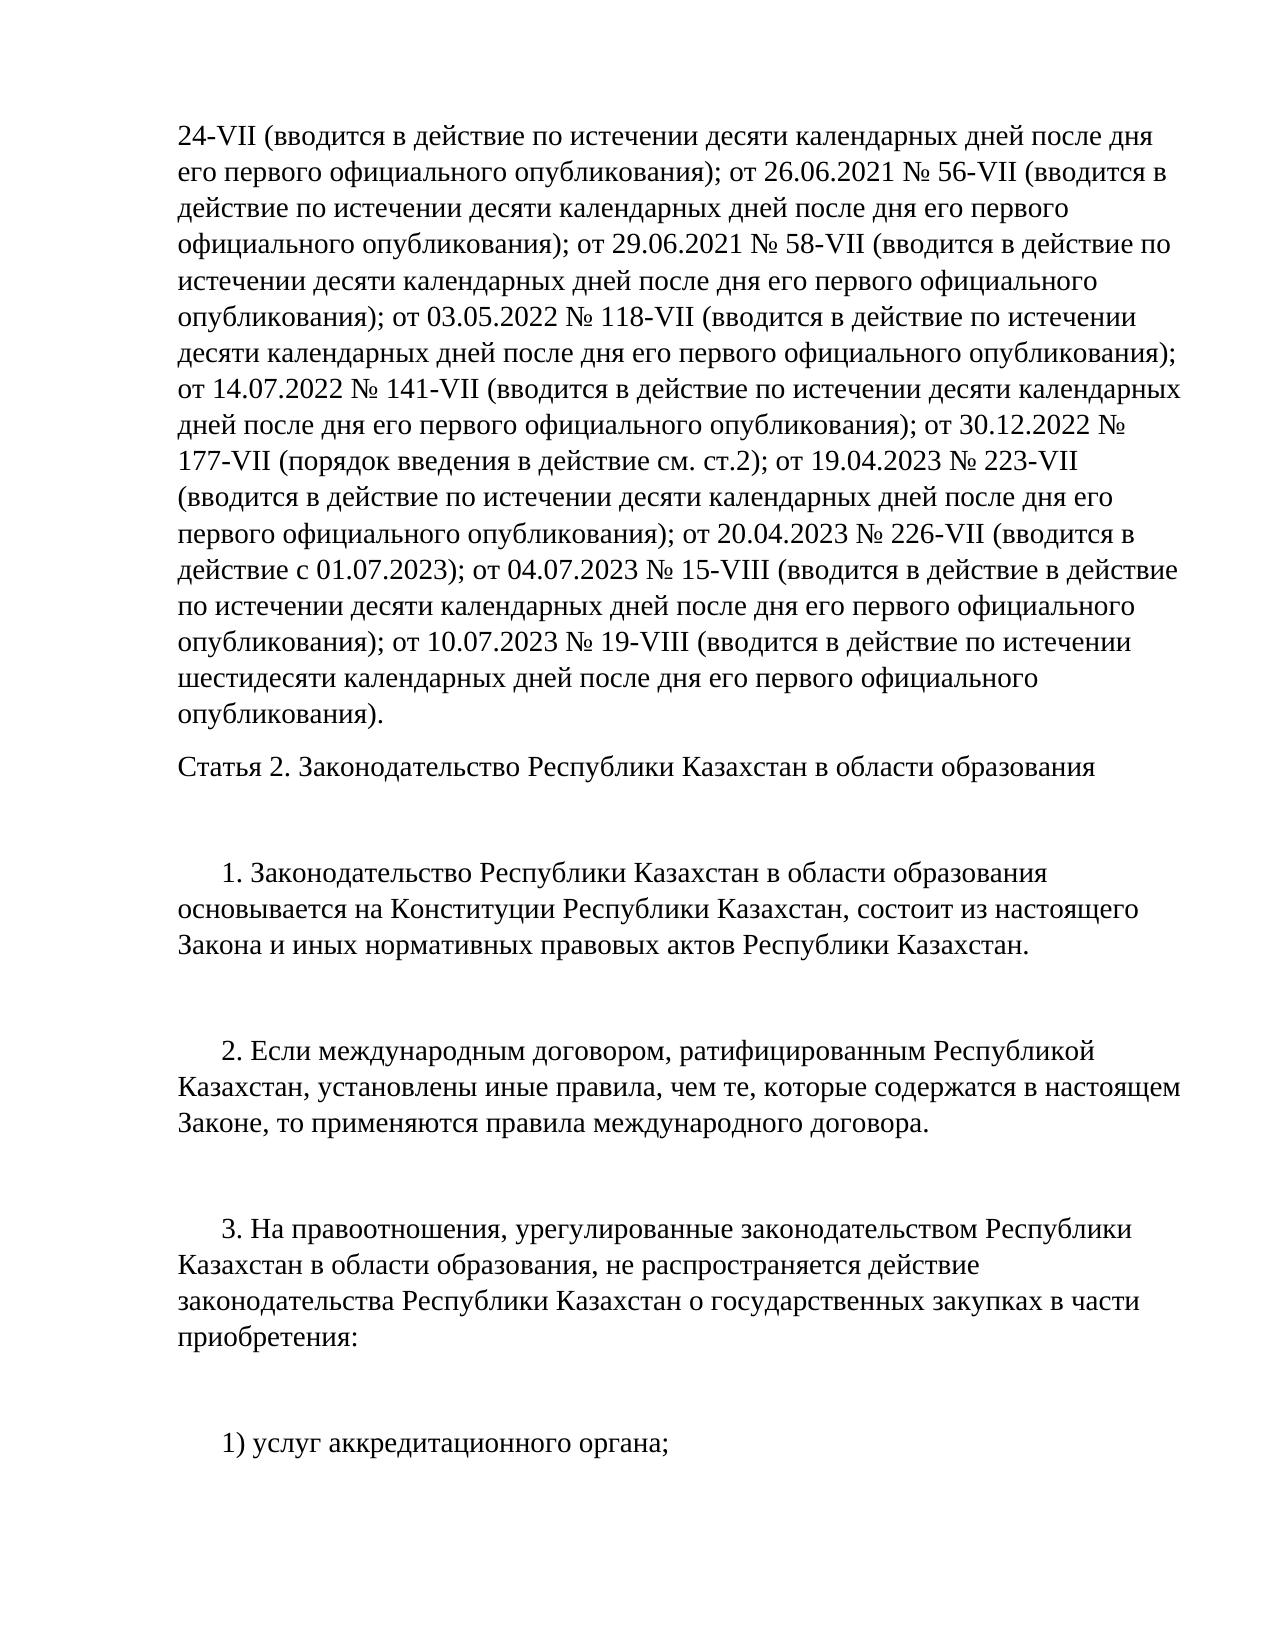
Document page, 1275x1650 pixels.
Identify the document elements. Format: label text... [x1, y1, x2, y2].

text 2. Если международным договором, ратифицированным Республикой Казахстан, установлены иные правила, чем те, которые содержатся в настоящем Законе, то применяются правила международного договора. [177, 1033, 1186, 1139]
text 3. На правоотношения, урегулированные законодательством Республики Казахстан в области образования, не распространяется действие законодательства Республики Казахстан о государственных закупках в части приобретения: [177, 1211, 1186, 1353]
text 1) услуг аккредитационного органа; [177, 1425, 1186, 1458]
text 1. Законодательство Республики Казахстан в области образования основывается на Конституции Республики Казахстан, состоит из настоящего Закона и иных нормативных правовых актов Республики Казахстан. [177, 855, 1186, 961]
text Статья 2. Законодательство Республики Казахстан в области образования [177, 749, 1186, 783]
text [177, 118, 1186, 730]
